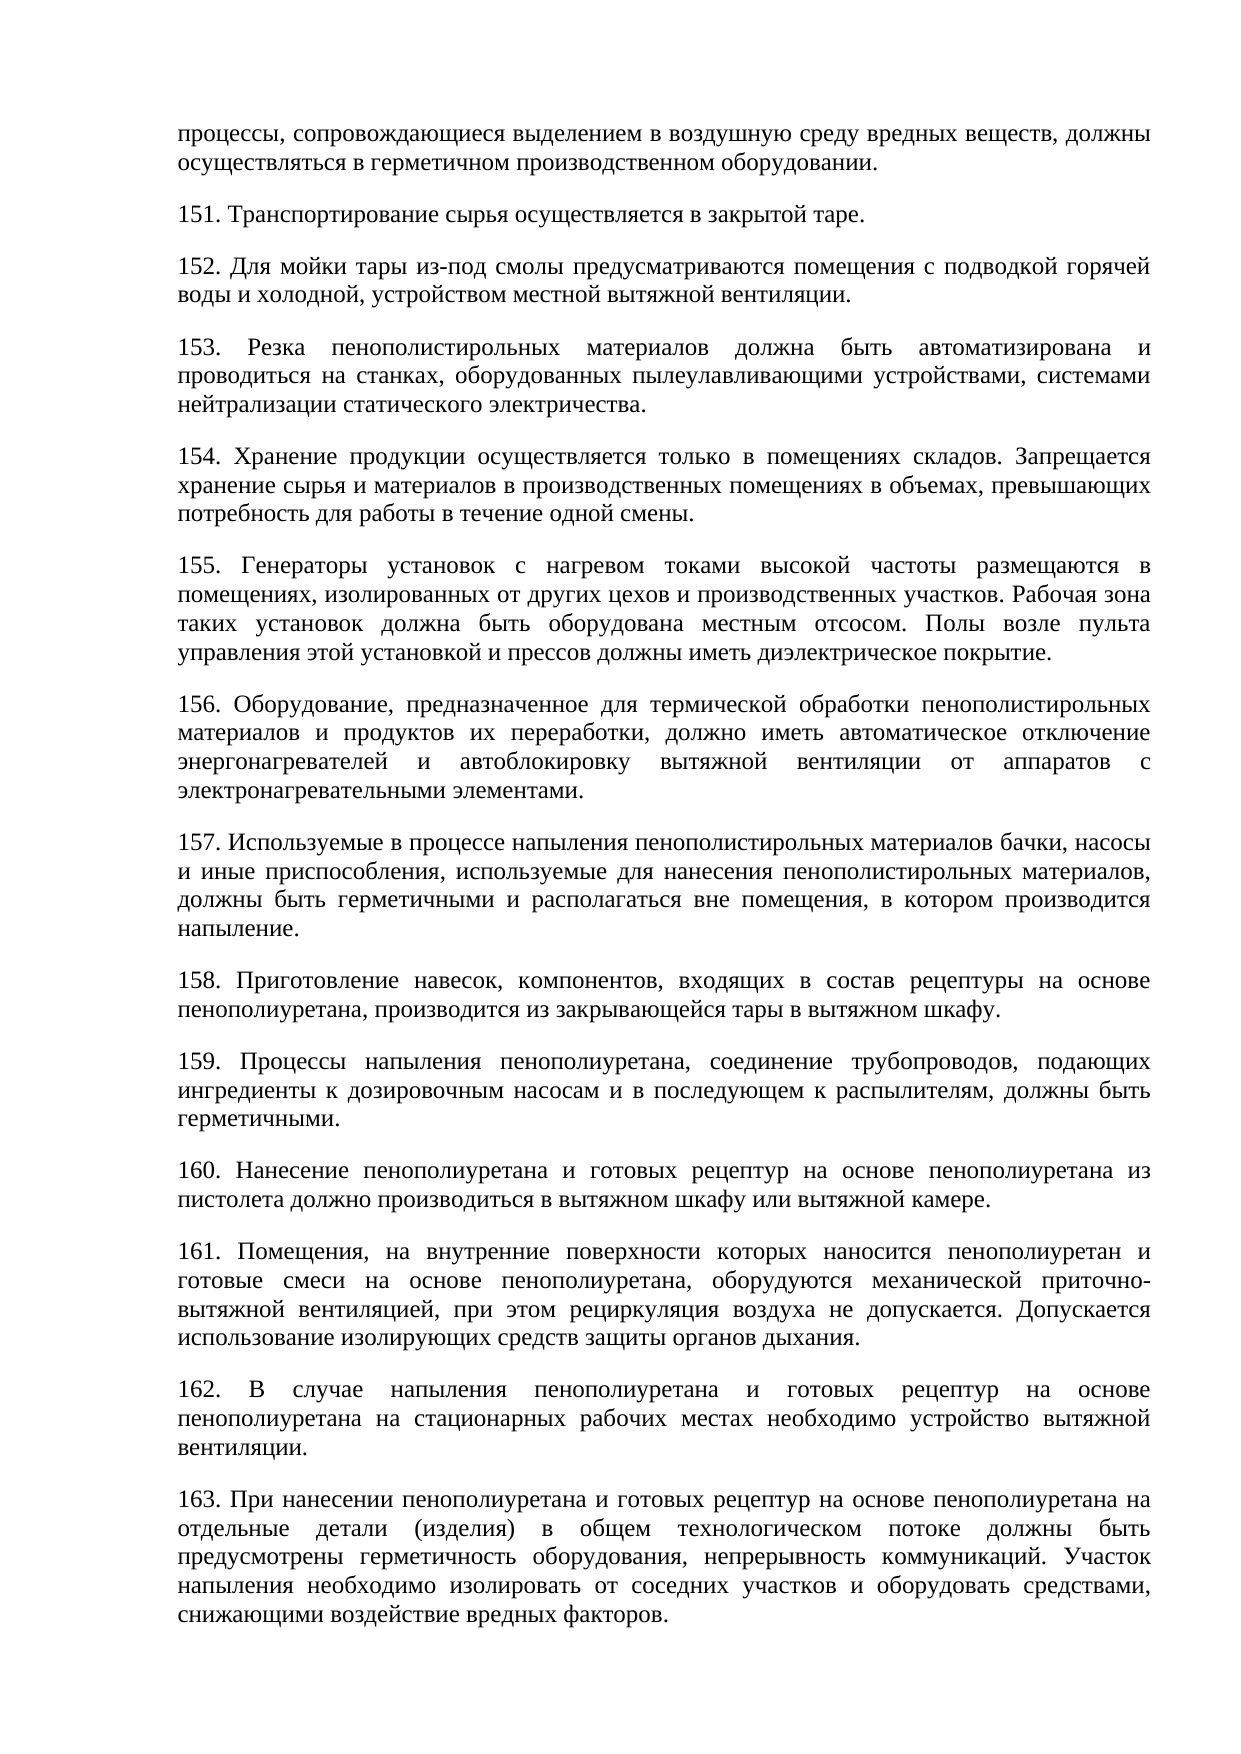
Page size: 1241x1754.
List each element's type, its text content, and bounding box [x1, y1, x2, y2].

text 151. Транспортирование сырья осуществляется в закрытой таре. [177, 199, 1152, 228]
text 161. Помещения, на внутренние поверхности которых наносится пенополиуретан и готовые смеси на основе пенополиуретана, оборудуются механической приточно-вытяжной вентиляцией, при этом рециркуляция воздуха не допускается. Допускается использование изолирующих средств защиты органов дыхания. [177, 1236, 1152, 1351]
text 156. Оборудование, предназначенное для термической обработки пенополистирольных материалов и продуктов их переработки, должно иметь автоматическое отключение энергонагревателей и автоблокировку вытяжной вентиляции от аппаратов с электронагревательными элементами. [177, 689, 1152, 804]
text 162. В случае напыления пенополиуретана и готовых рецептур на основе пенополиуретана на стационарных рабочих местах необходимо устройство вытяжной вентиляции. [177, 1374, 1152, 1461]
text 155. Генераторы установок с нагревом токами высокой частоты размещаются в помещениях, изолированных от других цехов и производственных участков. Рабочая зона таких установок должна быть оборудована местным отсосом. Полы возле пульта управления этой установкой и прессов должны иметь диэлектрическое покрытие. [177, 551, 1152, 666]
text 159. Процессы напыления пенополиуретана, соединение трубопроводов, подающих ингредиенты к дозировочным насосам и в последующем к распылителям, должны быть герметичными. [177, 1046, 1152, 1132]
text 152. Для мойки тары из-под смолы предусматриваются помещения с подводкой горячей воды и холодной, устройством местной вытяжной вентиляции. [177, 251, 1152, 308]
text 163. При нанесении пенополиуретана и готовых рецептур на основе пенополиуретана на отдельные детали (изделия) в общем технологическом потоке должны быть предусмотрены герметичность оборудования, непрерывность коммуникаций. Участок напыления необходимо изолировать от соседних участков и оборудовать средствами, снижающими воздействие вредных факторов. [177, 1484, 1152, 1628]
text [177, 118, 1152, 176]
text 160. Нанесение пенополиуретана и готовых рецептур на основе пенополиуретана из пистолета должно производиться в вытяжном шкафу или вытяжной камере. [177, 1155, 1152, 1213]
text 157. Используемые в процессе напыления пенополистирольных материалов бачки, насосы и иные приспособления, используемые для нанесения пенополистирольных материалов, должны быть герметичными и располагаться вне помещения, в котором производится напыление. [177, 827, 1152, 942]
text 153. Резка пенополистирольных материалов должна быть автоматизирована и проводиться на станках, оборудованных пылеулавливающими устройствами, системами нейтрализации статического электричества. [177, 332, 1152, 418]
text 154. Хранение продукции осуществляется только в помещениях складов. Запрещается хранение сырья и материалов в производственных помещениях в объемах, превышающих потребность для работы в течение одной смены. [177, 441, 1152, 527]
text 158. Приготовление навесок, компонентов, входящих в состав рецептуры на основе пенополиуретана, производится из закрывающейся тары в вытяжном шкафу. [177, 965, 1152, 1023]
